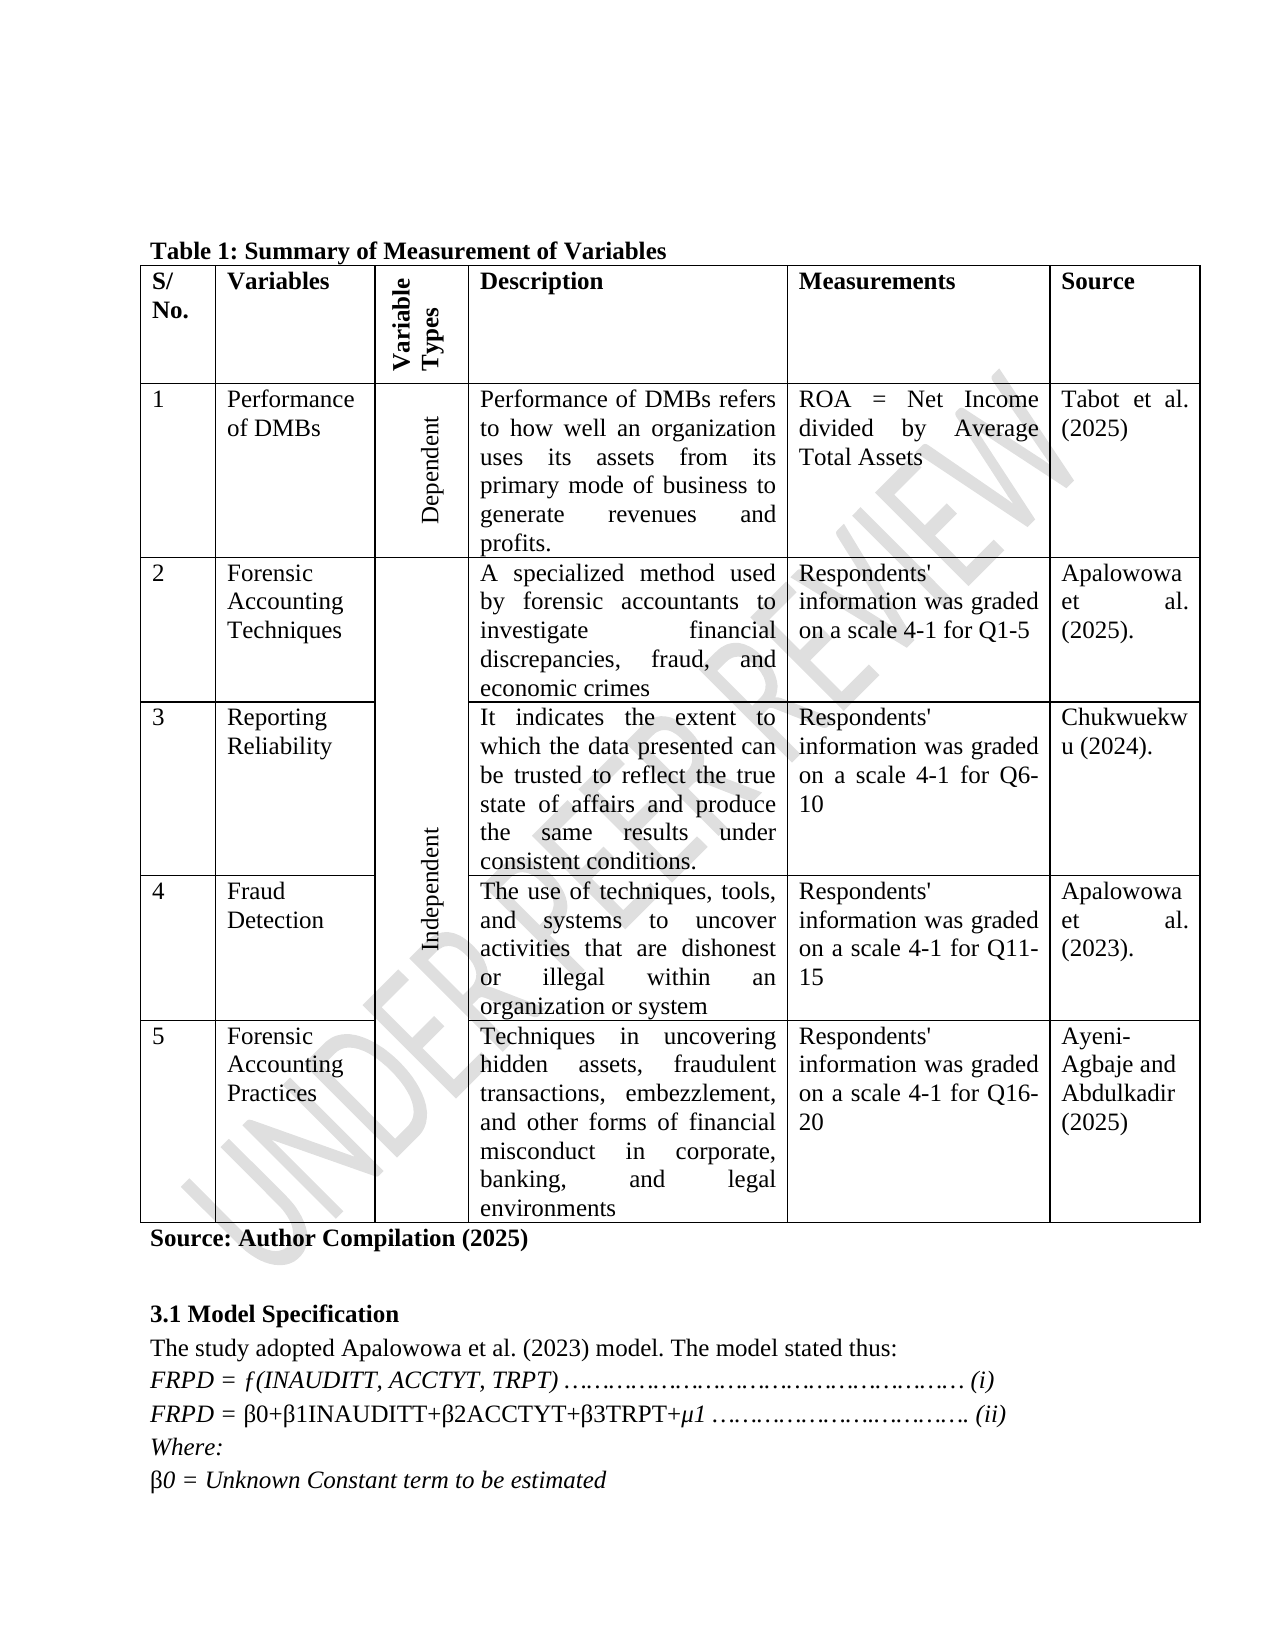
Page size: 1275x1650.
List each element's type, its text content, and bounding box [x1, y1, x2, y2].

table_cell Techniques in uncovering hidden assets, fraudulent transactions, embezzlement, and other forms of financial misconduct in corporate, banking, and legal environments [469, 1021, 787, 1222]
table_cell Performance of DMBs refers to how well an organization uses its assets from its primary mode of business to generate revenues and profits. [469, 384, 787, 557]
table_cell A specialized method used by forensic accountants to investigate financial discrepancies, fraud, and economic crimes [469, 558, 787, 701]
table_cell Respondents' information was graded on a scale 4-1 for Q1-5 [788, 558, 1049, 701]
table_header Source [1051, 266, 1199, 383]
text Table 1: Summary of Measurement of Variables [150, 236, 1125, 265]
table_cell Tabot et al. (2025) [1051, 384, 1199, 557]
table_cell Fraud Detection [216, 876, 374, 1020]
text Where: [150, 1432, 1125, 1460]
table_cell ROA = Net Income divided by Average Total Assets [788, 384, 1049, 557]
table_cell Respondents' information was graded on a scale 4-1 for Q6-10 [788, 703, 1049, 875]
table_cell Forensic Accounting Practices [216, 1021, 374, 1222]
table_cell Dependent [376, 384, 468, 557]
table_cell Ayeni-Agbaje and Abdulkadir (2025) [1051, 1021, 1199, 1222]
table_cell The use of techniques, tools, and systems to uncover activities that are dishonest or illegal within an organization or system [469, 876, 787, 1020]
table_header Variable Types [376, 266, 468, 383]
table_cell 1 [141, 384, 215, 557]
table_cell Respondents' information was graded on a scale 4-1 for Q16-20 [788, 1021, 1049, 1222]
table_cell 4 [141, 876, 215, 1020]
table_header Variables [216, 266, 374, 383]
text FRPD = ƒ(INAUDITT, ACCTYT, TRPT) ……………………………………………… (i) [150, 1366, 1125, 1394]
table_cell Respondents' information was graded on a scale 4-1 for Q11-15 [788, 876, 1049, 1020]
table_cell Apalowowa et al. (2025). [1051, 558, 1199, 701]
table_header Measurements [788, 266, 1049, 383]
text The study adopted Apalowowa et al. (2023) model. The model stated thus: [150, 1333, 1125, 1361]
table_cell Forensic Accounting Techniques [216, 558, 374, 701]
table_cell It indicates the extent to which the data presented can be trusted to reflect the true state of affairs and produce the same results under consistent conditions. [469, 703, 787, 875]
table_cell 5 [141, 1021, 215, 1222]
table_cell Chukwuekwu (2024). [1051, 703, 1199, 875]
table_cell Independent [376, 558, 468, 1222]
table_cell 3 [141, 703, 215, 875]
subtitle Source: Author Compilation (2025) [150, 1223, 1125, 1252]
table_header S/No. [141, 266, 215, 383]
text FRPD = β0+β1INAUDITT+β2ACCTYT+β3TRPT+μ1 ………………….…………. (ii) [150, 1399, 1125, 1427]
table_cell Apalowowa et al. (2023). [1051, 876, 1199, 1020]
text 3.1 Model Specification [150, 1299, 1125, 1328]
table_cell 2 [141, 558, 215, 701]
table_cell Reporting Reliability [216, 703, 374, 875]
text β0 = Unknown Constant term to be estimated [150, 1465, 1125, 1493]
table_cell Performance of DMBs [216, 384, 374, 557]
table_header Description [469, 266, 787, 383]
